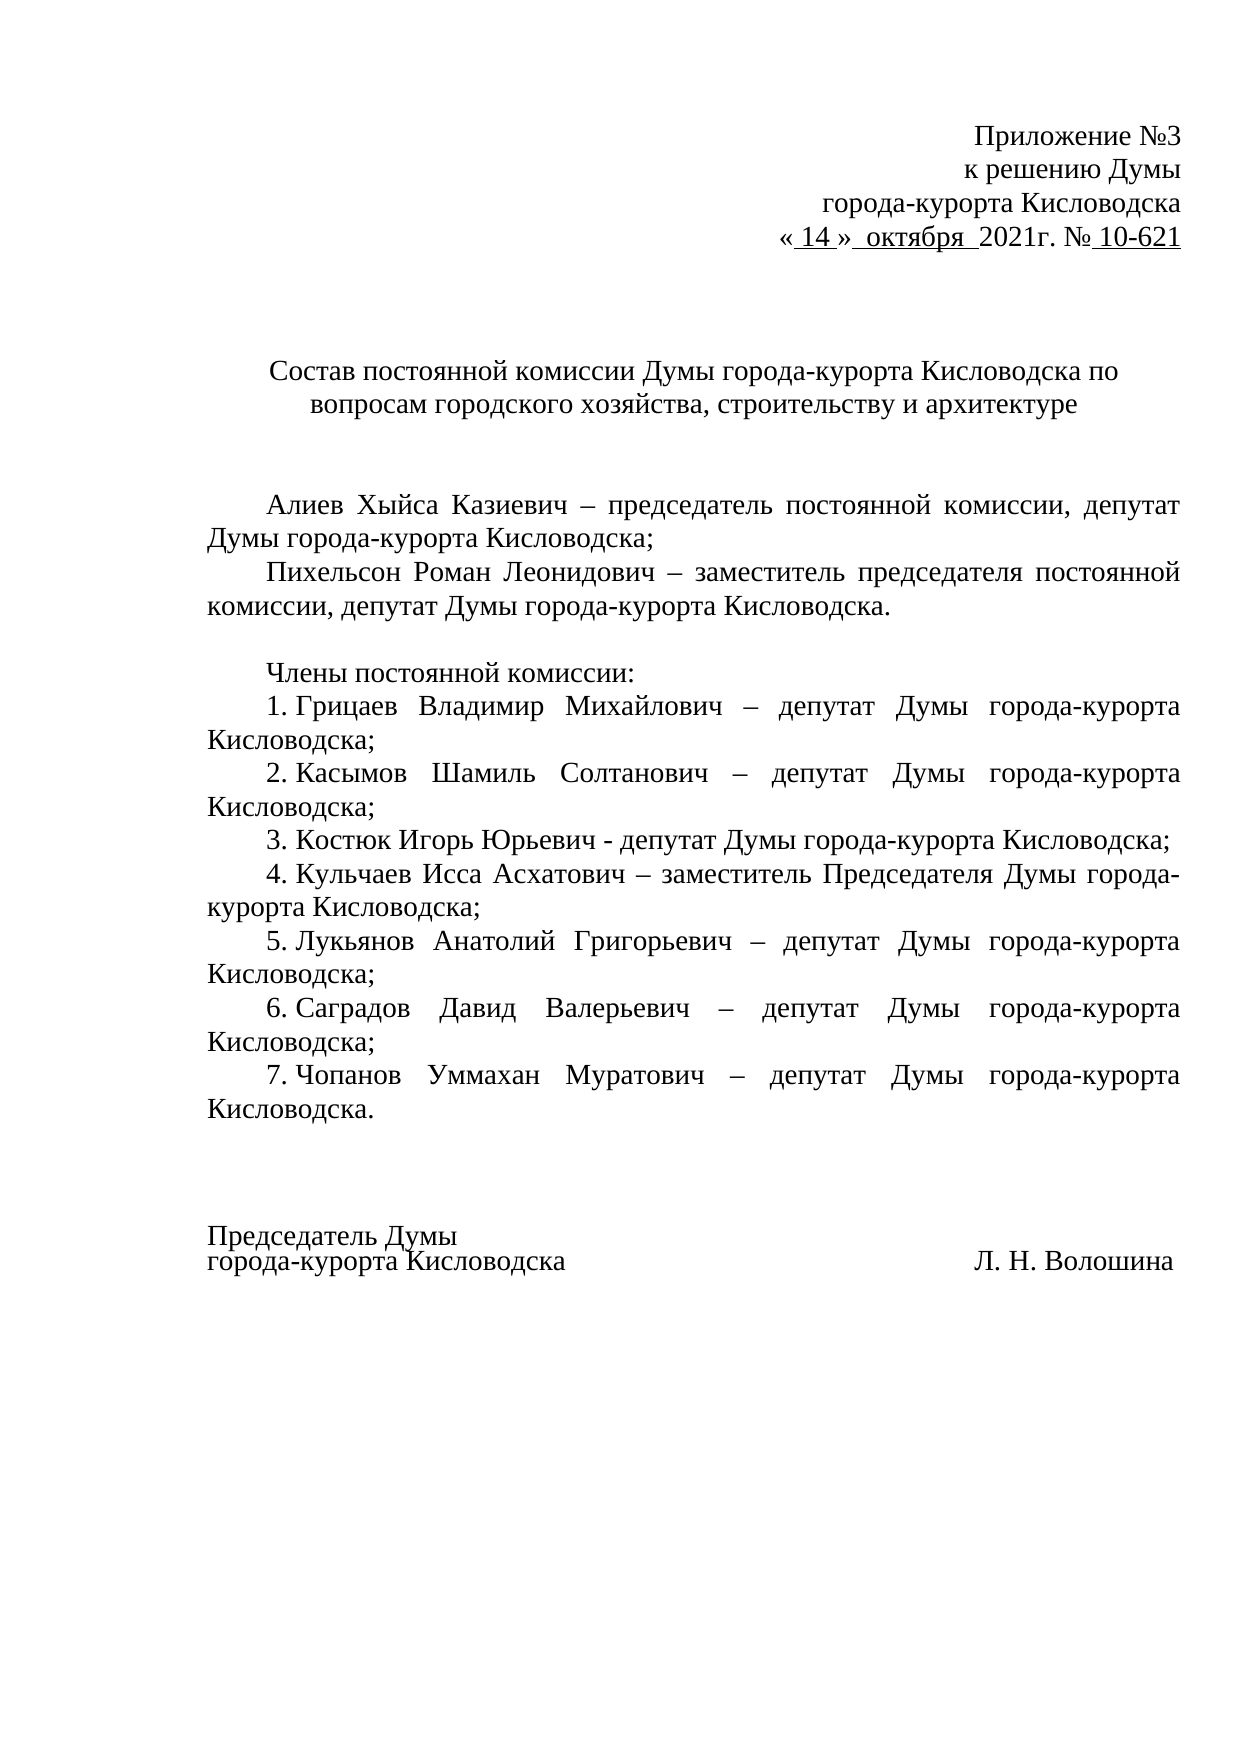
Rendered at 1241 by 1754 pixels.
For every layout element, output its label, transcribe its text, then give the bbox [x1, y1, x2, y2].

text Члены постоянной комиссии: [207, 655, 1181, 688]
list Саградов Давид Валерьевич – депутат Думы города-курорта Кисловодска; [207, 990, 1181, 1057]
text Приложение №3 [207, 118, 1181, 152]
text Пихельсон Роман Леонидович – заместитель председателя постоянной комиссии, депутат Думы города-курорта Кисловодска. [207, 554, 1181, 621]
text к решению Думы [207, 152, 1181, 185]
text Состав постоянной комиссии Думы города-курорта Кисловодска по вопросам городского хозяйства, строительству и архитектуре [207, 353, 1181, 420]
list Кульчаев Исса Асхатович – заместитель Председателя Думы города-курорта Кисловодска; [207, 856, 1181, 923]
text « 14 » октября 2021г. № 10-621 [207, 219, 1181, 252]
list Костюк Игорь Юрьевич - депутат Думы города-курорта Кисловодска; [207, 822, 1181, 856]
list Чопанов Уммахан Муратович – депутат Думы города-курорта Кисловодска. [207, 1057, 1181, 1124]
text города-курорта Кисловодска Л. Н. Волошина [207, 1250, 1181, 1275]
text города-курорта Кисловодска [207, 185, 1181, 219]
text Председатель Думы [207, 1225, 1181, 1250]
list Касымов Шамиль Солтанович – депутат Думы города-курорта Кисловодска; [207, 755, 1181, 822]
list Грицаев Владимир Михайлович – депутат Думы города-курорта Кисловодска; [207, 688, 1181, 755]
text Алиев Хыйса Казиевич – председатель постоянной комиссии, депутат Думы города-курорта Кисловодска; [207, 487, 1181, 554]
list Лукьянов Анатолий Григорьевич – депутат Думы города-курорта Кисловодска; [207, 923, 1181, 990]
